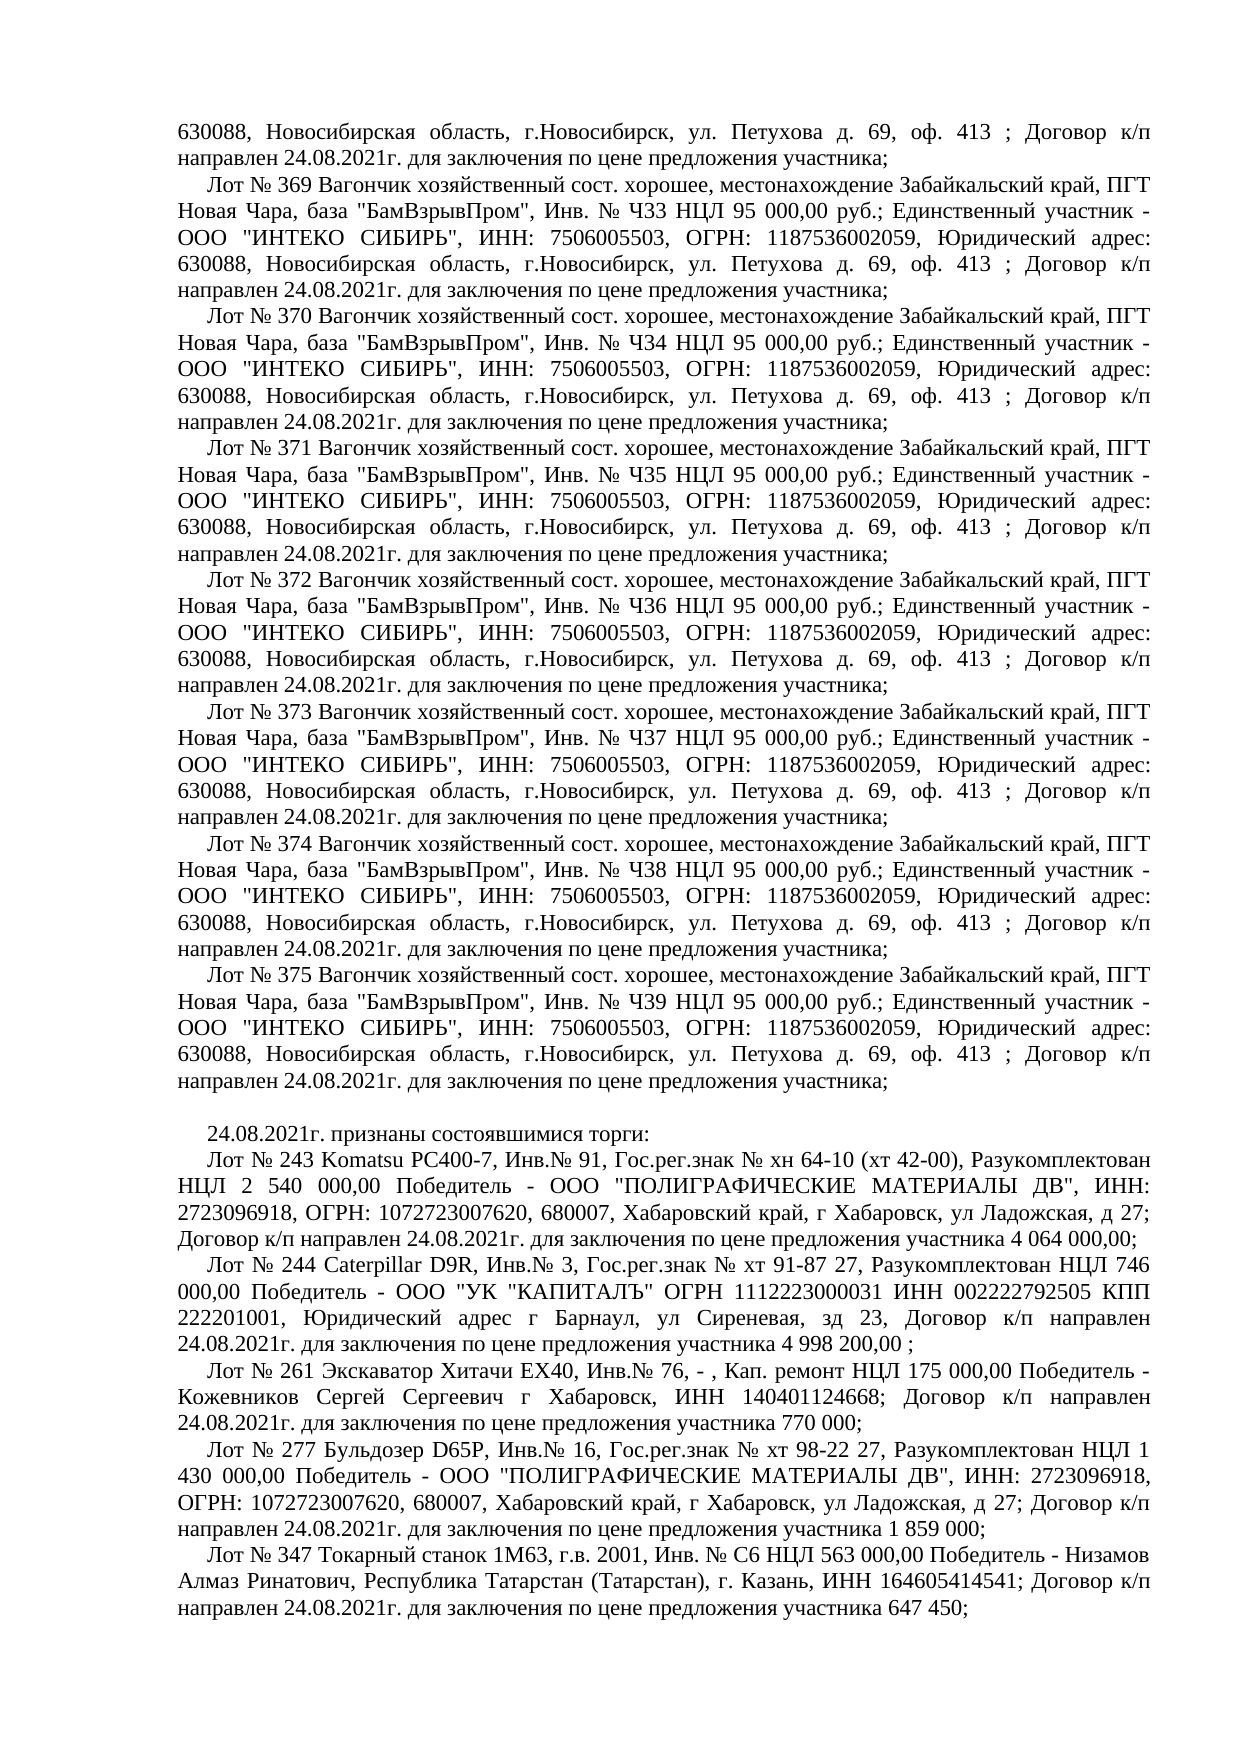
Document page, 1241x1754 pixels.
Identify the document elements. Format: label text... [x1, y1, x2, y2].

text Лот № 369 Вагончик хозяйственный сост. хорошее, местонахождение Забайкальский край, ПГТ Новая Чара, база "БамВзрывПром", Инв. № Ч33 НЦЛ 95 000,00 руб.; Единственный участник - ООО "ИНТЕКО СИБИРЬ", ИНН: 7506005503, ОГРН: 1187536002059, Юридический адрес: 630088, Новосибирская область, г.Новосибирск, ул. Петухова д. 69, оф. 413 ; Договор к/п направлен 24.08.2021г. для заключения по цене предложения участника; [177, 171, 1152, 303]
text Лот № 370 Вагончик хозяйственный сост. хорошее, местонахождение Забайкальский край, ПГТ Новая Чара, база "БамВзрывПром", Инв. № Ч34 НЦЛ 95 000,00 руб.; Единственный участник - ООО "ИНТЕКО СИБИРЬ", ИНН: 7506005503, ОГРН: 1187536002059, Юридический адрес: 630088, Новосибирская область, г.Новосибирск, ул. Петухова д. 69, оф. 413 ; Договор к/п направлен 24.08.2021г. для заключения по цене предложения участника; [177, 303, 1152, 434]
text Лот № 243 Komatsu PC400-7, Инв.№ 91, Гос.рег.знак № хн 64-10 (хт 42-00), Разукомплектован НЦЛ 2 540 000,00 Победитель - ООО "ПОЛИГРАФИЧЕСКИЕ МАТЕРИАЛЫ ДВ", ИНН: 2723096918, ОГРН: 1072723007620, 680007, Хабаровский край, г Хабаровск, ул Ладожская, д 27; Договор к/п направлен 24.08.2021г. для заключения по цене предложения участника 4 064 000,00; [177, 1146, 1152, 1251]
text 24.08.2021г. признаны состоявшимися торги: [177, 1119, 1152, 1146]
text Лот № 277 Бульдозер D65P, Инв.№ 16, Гос.рег.знак № хт 98-22 27, Разукомплектован НЦЛ 1 430 000,00 Победитель - ООО "ПОЛИГРАФИЧЕСКИЕ МАТЕРИАЛЫ ДВ", ИНН: 2723096918, ОГРН: 1072723007620, 680007, Хабаровский край, г Хабаровск, ул Ладожская, д 27; Договор к/п направлен 24.08.2021г. для заключения по цене предложения участника 1 859 000; [177, 1436, 1152, 1541]
text Лот № 371 Вагончик хозяйственный сост. хорошее, местонахождение Забайкальский край, ПГТ Новая Чара, база "БамВзрывПром", Инв. № Ч35 НЦЛ 95 000,00 руб.; Единственный участник - ООО "ИНТЕКО СИБИРЬ", ИНН: 7506005503, ОГРН: 1187536002059, Юридический адрес: 630088, Новосибирская область, г.Новосибирск, ул. Петухова д. 69, оф. 413 ; Договор к/п направлен 24.08.2021г. для заключения по цене предложения участника; [177, 434, 1152, 566]
text Лот № 347 Токарный станок 1М63, г.в. 2001, Инв. № С6 НЦЛ 563 000,00 Победитель - Низамов Алмаз Ринатович, Республика Татарстан (Татарстан), г. Казань, ИНН 164605414541; Договор к/п направлен 24.08.2021г. для заключения по цене предложения участника 647 450; [177, 1541, 1152, 1620]
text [177, 118, 1152, 171]
text Лот № 244 Caterpillar D9R, Инв.№ 3, Гос.рег.знак № хт 91-87 27, Разукомплектован НЦЛ 746 000,00 Победитель - ООО "УК "КАПИТАЛЪ" ОГРН 1112223000031 ИНН 002222792505 КПП 222201001, Юридический адрес г Барнаул, ул Сиреневая, зд 23, Договор к/п направлен 24.08.2021г. для заключения по цене предложения участника 4 998 200,00 ; [177, 1251, 1152, 1357]
text Лот № 261 Экскаватор Хитачи ЕХ40, Инв.№ 76, - , Кап. ремонт НЦЛ 175 000,00 Победитель - Кожевников Сергей Сергеевич г Хабаровск, ИНН 140401124668; Договор к/п направлен 24.08.2021г. для заключения по цене предложения участника 770 000; [177, 1357, 1152, 1436]
text Лот № 372 Вагончик хозяйственный сост. хорошее, местонахождение Забайкальский край, ПГТ Новая Чара, база "БамВзрывПром", Инв. № Ч36 НЦЛ 95 000,00 руб.; Единственный участник - ООО "ИНТЕКО СИБИРЬ", ИНН: 7506005503, ОГРН: 1187536002059, Юридический адрес: 630088, Новосибирская область, г.Новосибирск, ул. Петухова д. 69, оф. 413 ; Договор к/п направлен 24.08.2021г. для заключения по цене предложения участника; [177, 566, 1152, 698]
text Лот № 374 Вагончик хозяйственный сост. хорошее, местонахождение Забайкальский край, ПГТ Новая Чара, база "БамВзрывПром", Инв. № Ч38 НЦЛ 95 000,00 руб.; Единственный участник - ООО "ИНТЕКО СИБИРЬ", ИНН: 7506005503, ОГРН: 1187536002059, Юридический адрес: 630088, Новосибирская область, г.Новосибирск, ул. Петухова д. 69, оф. 413 ; Договор к/п направлен 24.08.2021г. для заключения по цене предложения участника; [177, 830, 1152, 961]
text Лот № 373 Вагончик хозяйственный сост. хорошее, местонахождение Забайкальский край, ПГТ Новая Чара, база "БамВзрывПром", Инв. № Ч37 НЦЛ 95 000,00 руб.; Единственный участник - ООО "ИНТЕКО СИБИРЬ", ИНН: 7506005503, ОГРН: 1187536002059, Юридический адрес: 630088, Новосибирская область, г.Новосибирск, ул. Петухова д. 69, оф. 413 ; Договор к/п направлен 24.08.2021г. для заключения по цене предложения участника; [177, 698, 1152, 830]
text Лот № 375 Вагончик хозяйственный сост. хорошее, местонахождение Забайкальский край, ПГТ Новая Чара, база "БамВзрывПром", Инв. № Ч39 НЦЛ 95 000,00 руб.; Единственный участник - ООО "ИНТЕКО СИБИРЬ", ИНН: 7506005503, ОГРН: 1187536002059, Юридический адрес: 630088, Новосибирская область, г.Новосибирск, ул. Петухова д. 69, оф. 413 ; Договор к/п направлен 24.08.2021г. для заключения по цене предложения участника; [177, 961, 1152, 1093]
